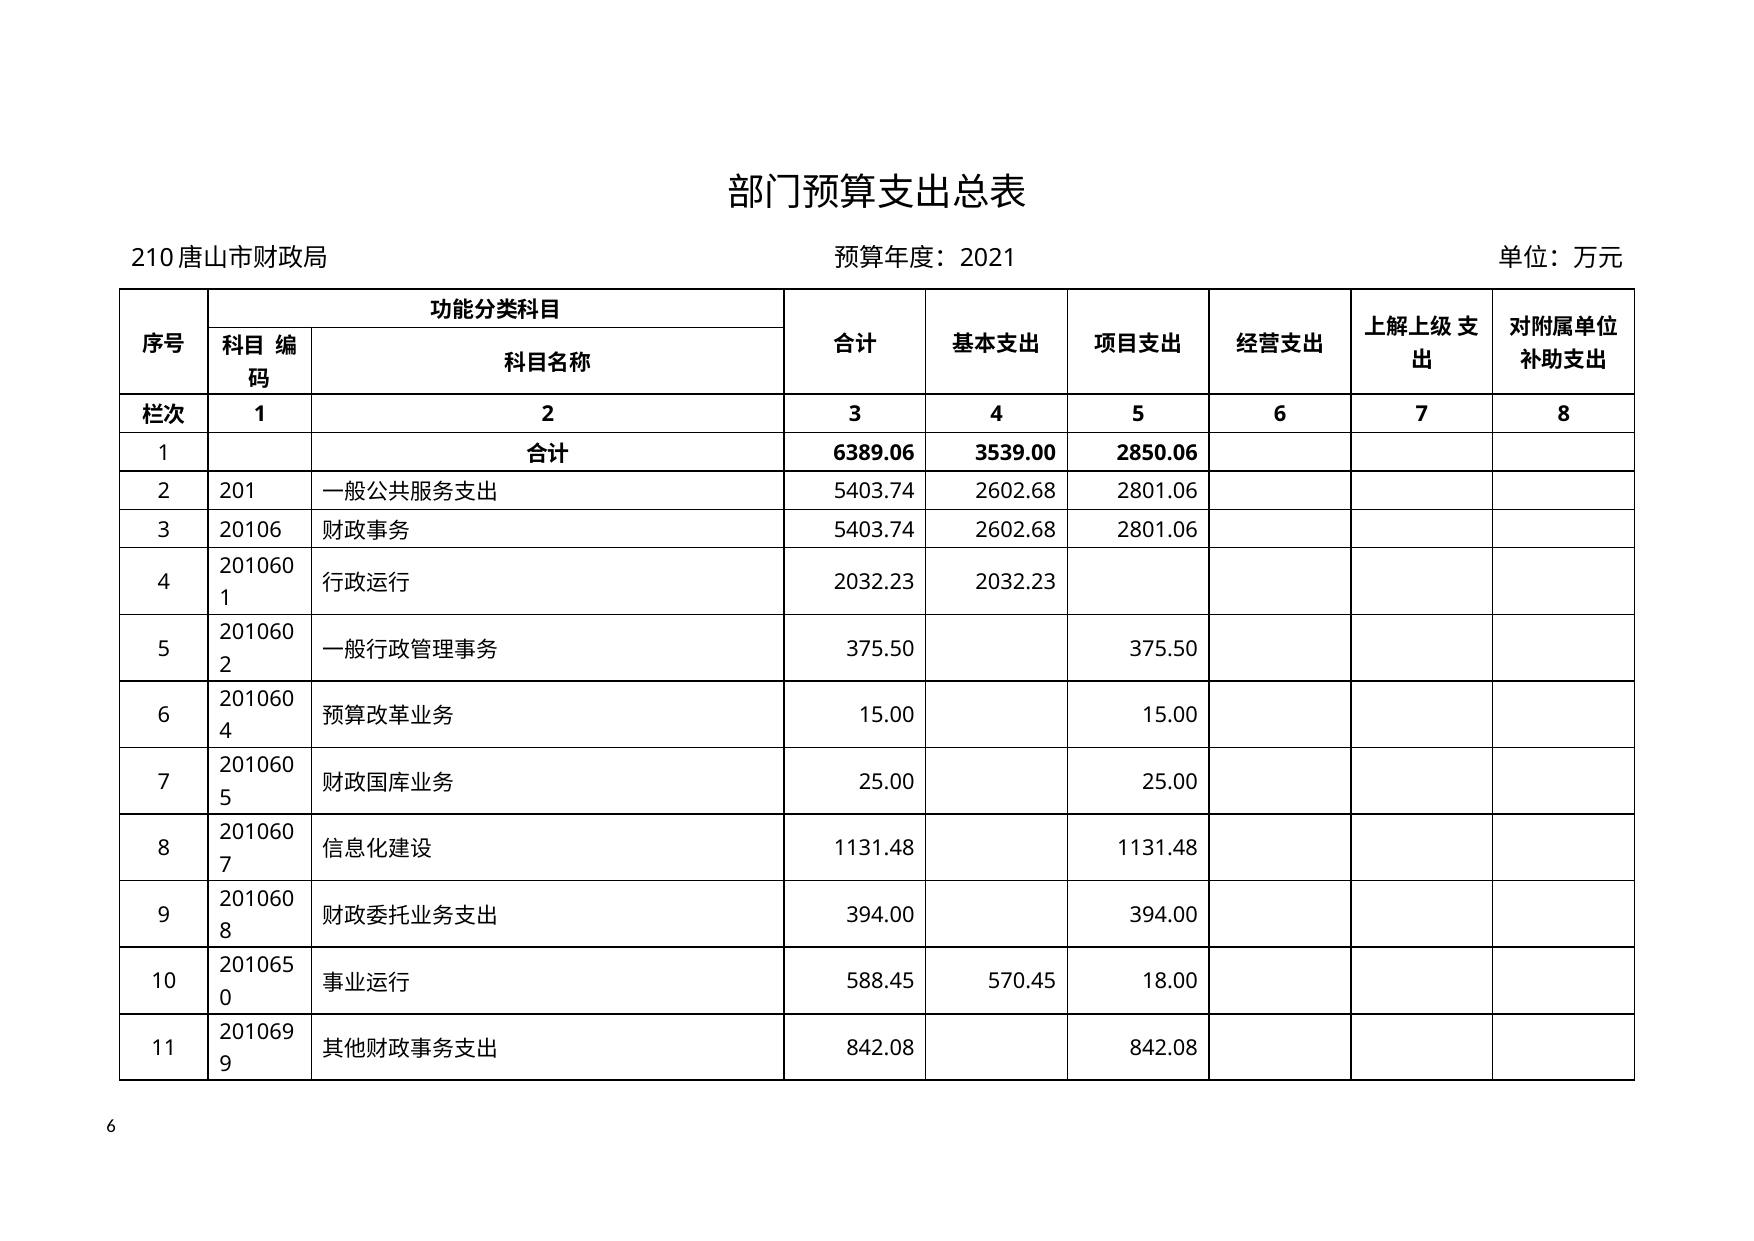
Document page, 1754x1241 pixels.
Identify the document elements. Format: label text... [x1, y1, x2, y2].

table_cell [926, 815, 1067, 880]
table_cell 财政国库业务 [312, 748, 783, 813]
table_cell 1131.48 [1068, 815, 1208, 880]
table_cell [1210, 881, 1350, 946]
table_cell [209, 433, 311, 470]
table_header 210唐山市财政局 [120, 223, 783, 288]
table_cell [1493, 433, 1634, 470]
table_cell 842.08 [1068, 1015, 1208, 1079]
table_cell 2010605 [209, 748, 311, 813]
table_cell [1352, 472, 1492, 508]
table_cell 3539.00 [926, 433, 1067, 470]
table_cell [926, 682, 1067, 747]
table_cell 6389.06 [785, 433, 925, 470]
table_cell [1352, 815, 1492, 880]
table_cell 2010607 [209, 815, 311, 880]
table_cell 11 [120, 1015, 207, 1079]
table_cell 8 [1493, 395, 1634, 432]
table_cell 6 [120, 682, 207, 747]
table_cell 序号 [120, 290, 207, 393]
table_cell 5403.74 [785, 510, 925, 547]
table_cell 1 [120, 433, 207, 470]
table_cell [1352, 433, 1492, 470]
table_cell 1131.48 [785, 815, 925, 880]
table_cell [1493, 682, 1634, 747]
table_cell 18.00 [1068, 948, 1208, 1013]
table_cell 信息化建设 [312, 815, 783, 880]
table_cell [1352, 548, 1492, 613]
table_cell 15.00 [785, 682, 925, 747]
table_cell 财政事务 [312, 510, 783, 547]
table_cell [1210, 948, 1350, 1013]
table_cell [926, 748, 1067, 813]
table_cell 2602.68 [926, 510, 1067, 547]
table_cell 栏次 [120, 395, 207, 432]
table_cell [1493, 815, 1634, 880]
table_cell 4 [926, 395, 1067, 432]
table_cell 科目名称 [312, 328, 783, 393]
table_cell 事业运行 [312, 948, 783, 1013]
table_cell [1493, 472, 1634, 508]
table_cell [1352, 1015, 1492, 1079]
table_cell [1493, 948, 1634, 1013]
table_cell 2 [120, 472, 207, 508]
table_cell [1210, 472, 1350, 508]
table_cell 6 [1210, 395, 1350, 432]
table_cell [926, 615, 1067, 680]
table_cell 科目 编码 [209, 328, 311, 393]
table_header 单位：万元 [1068, 223, 1634, 288]
table_cell 4 [120, 548, 207, 613]
table_cell 8 [120, 815, 207, 880]
table_cell 5 [1068, 395, 1208, 432]
table_cell [1210, 1015, 1350, 1079]
table_cell [1352, 881, 1492, 946]
table_cell 2801.06 [1068, 510, 1208, 547]
table_cell 2850.06 [1068, 433, 1208, 470]
table_cell 2010602 [209, 615, 311, 680]
table_cell 功能分类科目 [209, 290, 783, 327]
table_cell 2801.06 [1068, 472, 1208, 508]
table_cell [1352, 948, 1492, 1013]
table_cell 201 [209, 472, 311, 508]
table_cell 经营支出 [1210, 290, 1350, 393]
table_cell 1 [209, 395, 311, 432]
table_cell 对附属单位补助支出 [1493, 290, 1634, 393]
table_cell 842.08 [785, 1015, 925, 1079]
table_cell 5 [120, 615, 207, 680]
table_cell [1210, 433, 1350, 470]
table_cell [1352, 510, 1492, 547]
table_cell 7 [1352, 395, 1492, 432]
table_cell 2010699 [209, 1015, 311, 1079]
table_cell 财政委托业务支出 [312, 881, 783, 946]
table_cell [1352, 615, 1492, 680]
table_cell 3 [785, 395, 925, 432]
table_cell [1210, 548, 1350, 613]
table_cell 394.00 [1068, 881, 1208, 946]
table_cell 3 [120, 510, 207, 547]
table_cell 15.00 [1068, 682, 1208, 747]
table_cell 375.50 [785, 615, 925, 680]
table_cell 2 [312, 395, 783, 432]
table_cell 2010650 [209, 948, 311, 1013]
table_cell 预算改革业务 [312, 682, 783, 747]
table_cell 2032.23 [785, 548, 925, 613]
table_cell 行政运行 [312, 548, 783, 613]
table_cell 2010604 [209, 682, 311, 747]
table_cell 上解上级 支出 [1352, 290, 1492, 393]
table_cell 2602.68 [926, 472, 1067, 508]
table_cell [1493, 510, 1634, 547]
table_cell 项目支出 [1068, 290, 1208, 393]
table_cell [1210, 615, 1350, 680]
table_cell 合计 [312, 433, 783, 470]
table_cell 20106 [209, 510, 311, 547]
table_cell 375.50 [1068, 615, 1208, 680]
table_cell [1210, 815, 1350, 880]
table_cell [926, 1015, 1067, 1079]
table_cell [1352, 748, 1492, 813]
table_cell 2010601 [209, 548, 311, 613]
table_cell 一般行政管理事务 [312, 615, 783, 680]
table_cell 25.00 [785, 748, 925, 813]
table_cell 其他财政事务支出 [312, 1015, 783, 1079]
table_cell 5403.74 [785, 472, 925, 508]
table_cell [1493, 615, 1634, 680]
table_cell 一般公共服务支出 [312, 472, 783, 508]
table_cell [1210, 682, 1350, 747]
table_cell [1493, 748, 1634, 813]
table_cell 25.00 [1068, 748, 1208, 813]
table_cell [1210, 510, 1350, 547]
table_cell 570.45 [926, 948, 1067, 1013]
table_cell 2010608 [209, 881, 311, 946]
table_cell 394.00 [785, 881, 925, 946]
table_cell 合计 [785, 290, 925, 393]
table_cell 588.45 [785, 948, 925, 1013]
table_cell 10 [120, 948, 207, 1013]
table_cell [1493, 1015, 1634, 1079]
table_header 预算年度：2021 [785, 223, 1067, 288]
table_cell 2032.23 [926, 548, 1067, 613]
table_cell [1352, 682, 1492, 747]
table_cell 基本支出 [926, 290, 1067, 393]
table_cell 7 [120, 748, 207, 813]
table_cell [1068, 548, 1208, 613]
table_cell 9 [120, 881, 207, 946]
text 部门预算支出总表 [106, 157, 1648, 222]
table_cell [1493, 548, 1634, 613]
table_cell [1493, 881, 1634, 946]
table_cell [1210, 748, 1350, 813]
table_cell [926, 881, 1067, 946]
